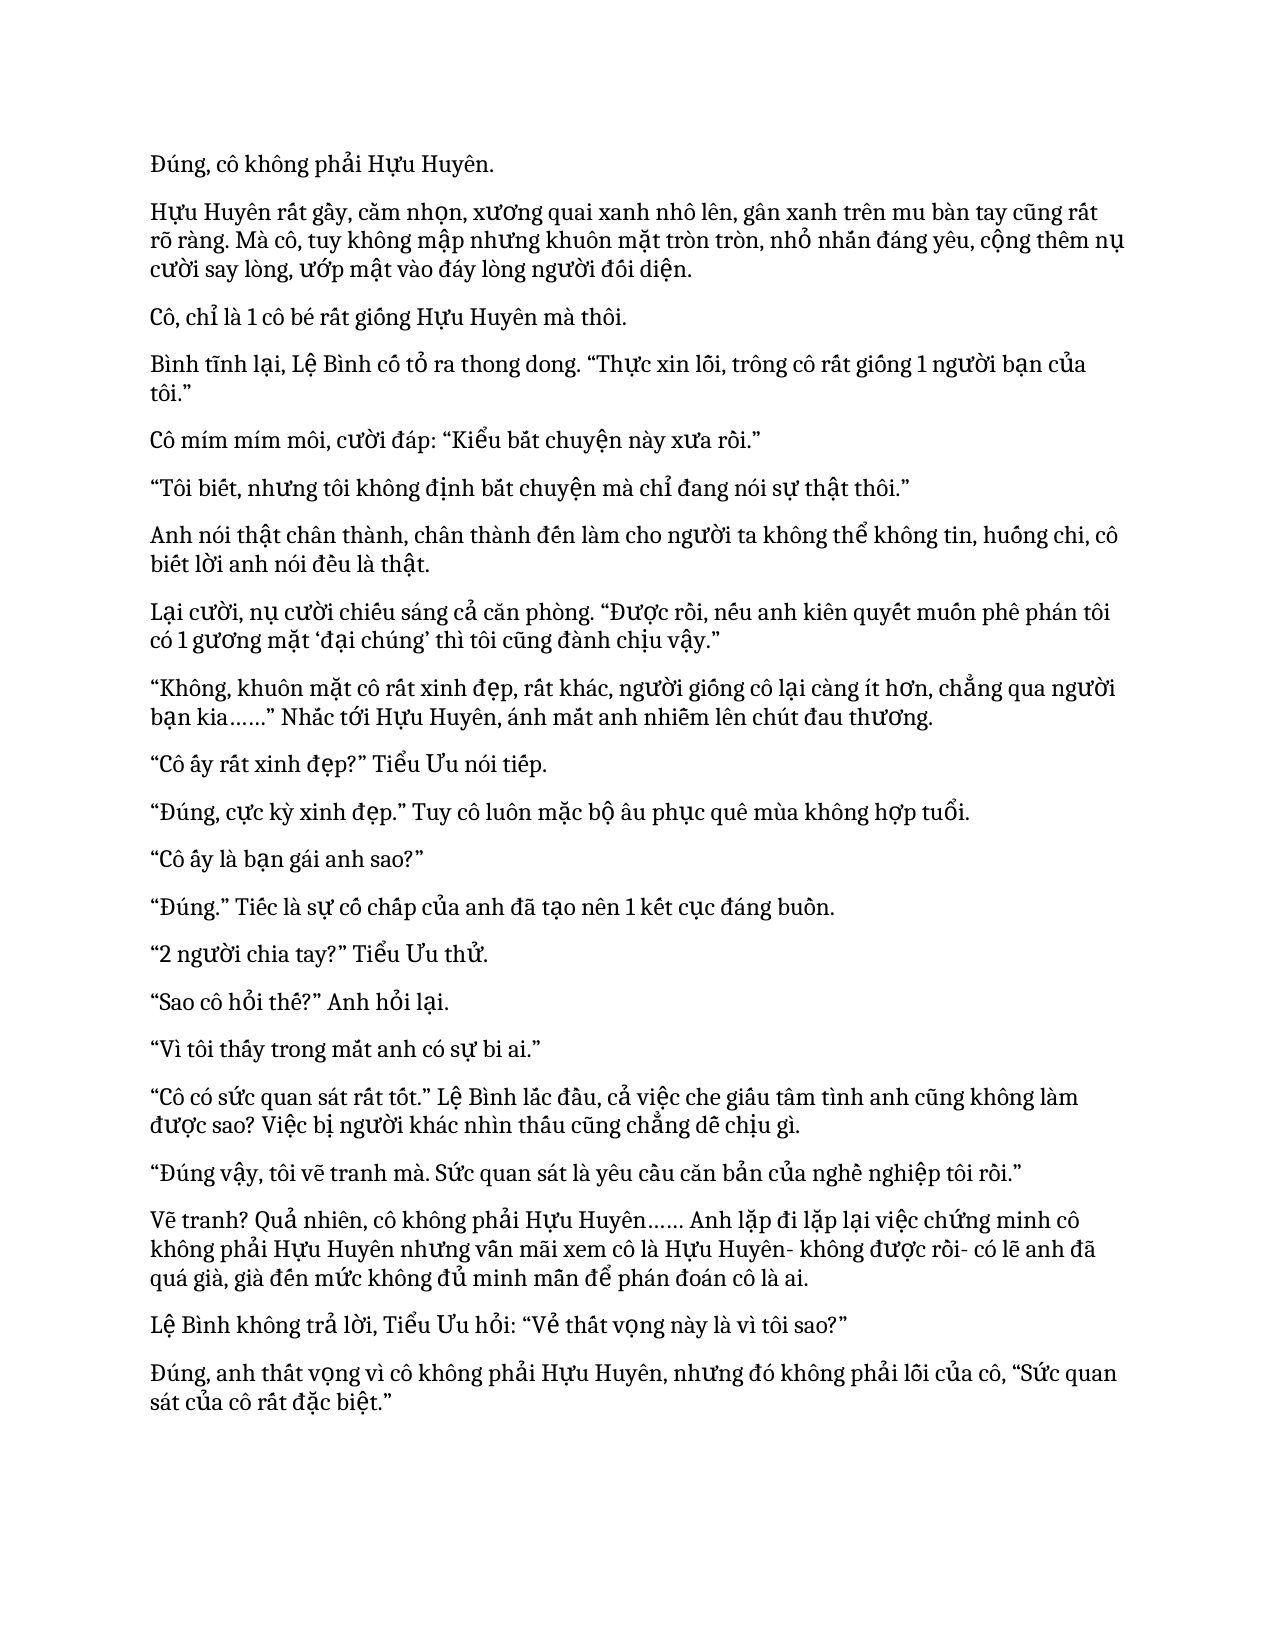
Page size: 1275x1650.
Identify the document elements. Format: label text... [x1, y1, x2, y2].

text Cô mím mím môi, cười đáp: “Kiểu bắt chuyện này xưa rồi.” [150, 426, 1125, 455]
text “Cô có sức quan sát rất tốt.” Lệ Bình lắc đầu, cả việc che giấu tâm tình anh cũng không làm được sao? Việc bị người khác nhìn thấu cũng chẳng dễ chịu gì. [150, 1082, 1125, 1140]
text “2 người chia tay?” Tiểu Ưu thử. [150, 940, 1125, 969]
text Vẽ tranh? Quả nhiên, cô không phải Hựu Huyên…… Anh lặp đi lặp lại việc chứng minh cô không phải Hựu Huyên nhưng vẫn mãi xem cô là Hựu Huyên- không được rồi- có lẽ anh đã quá già, già đến mức không đủ minh mẫn để phán đoán cô là ai. [150, 1206, 1125, 1292]
text “Vì tôi thấy trong mắt anh có sự bi ai.” [150, 1035, 1125, 1064]
text Anh nói thật chân thành, chân thành đến làm cho người ta không thể không tin, huống chi, cô biết lời anh nói đều là thật. [150, 521, 1125, 579]
text “Cô ấy rất xinh đẹp?” Tiểu Ưu nói tiếp. [150, 750, 1125, 779]
text Cô, chỉ là 1 cô bé rất giống Hựu Huyên mà thôi. [150, 302, 1125, 331]
text Lại cười, nụ cười chiếu sáng cả căn phòng. “Được rồi, nếu anh kiên quyết muốn phê phán tôi có 1 gương mặt ‘đại chúng’ thì tôi cũng đành chịu vậy.” [150, 597, 1125, 655]
text “Đúng vậy, tôi vẽ tranh mà. Sức quan sát là yêu cầu căn bản của nghề nghiệp tôi rồi.” [150, 1159, 1125, 1187]
text Hựu Huyên rất gầy, cằm nhọn, xương quai xanh nhô lên, gân xanh trên mu bàn tay cũng rất rõ ràng. Mà cô, tuy không mập nhưng khuôn mặt tròn tròn, nhỏ nhắn đáng yêu, cộng thêm nụ cười say lòng, ướp mật vào đáy lòng người đối diện. [150, 197, 1125, 284]
text Bình tĩnh lại, Lệ Bình cố tỏ ra thong dong. “Thực xin lỗi, trông cô rất giống 1 người bạn của tôi.” [150, 350, 1125, 407]
text “Tôi biết, nhưng tôi không định bắt chuyện mà chỉ đang nói sự thật thôi.” [150, 474, 1125, 502]
text “Sao cô hỏi thế?” Anh hỏi lại. [150, 987, 1125, 1016]
text Đúng, anh thất vọng vì cô không phải Hựu Huyên, nhưng đó không phải lỗi của cô, “Sức quan sát của cô rất đặc biệt.” [150, 1359, 1125, 1416]
text “Đúng, cực kỳ xinh đẹp.” Tuy cô luôn mặc bộ âu phục quê mùa không hợp tuổi. [150, 797, 1125, 826]
text “Cô ấy là bạn gái anh sao?” [150, 845, 1125, 874]
text Lệ Bình không trả lời, Tiểu Ưu hỏi: “Vẻ thất vọng này là vì tôi sao?” [150, 1311, 1125, 1340]
text “Đúng.” Tiếc là sự cố chấp của anh đã tạo nên 1 kết cục đáng buồn. [150, 892, 1125, 921]
text “Không, khuôn mặt cô rất xinh đẹp, rất khác, người giống cô lại càng ít hơn, chẳng qua người bạn kia……” Nhắc tới Hựu Huyên, ánh mắt anh nhiễm lên chút đau thương. [150, 674, 1125, 731]
text Đúng, cô không phải Hựu Huyên. [150, 150, 1125, 179]
